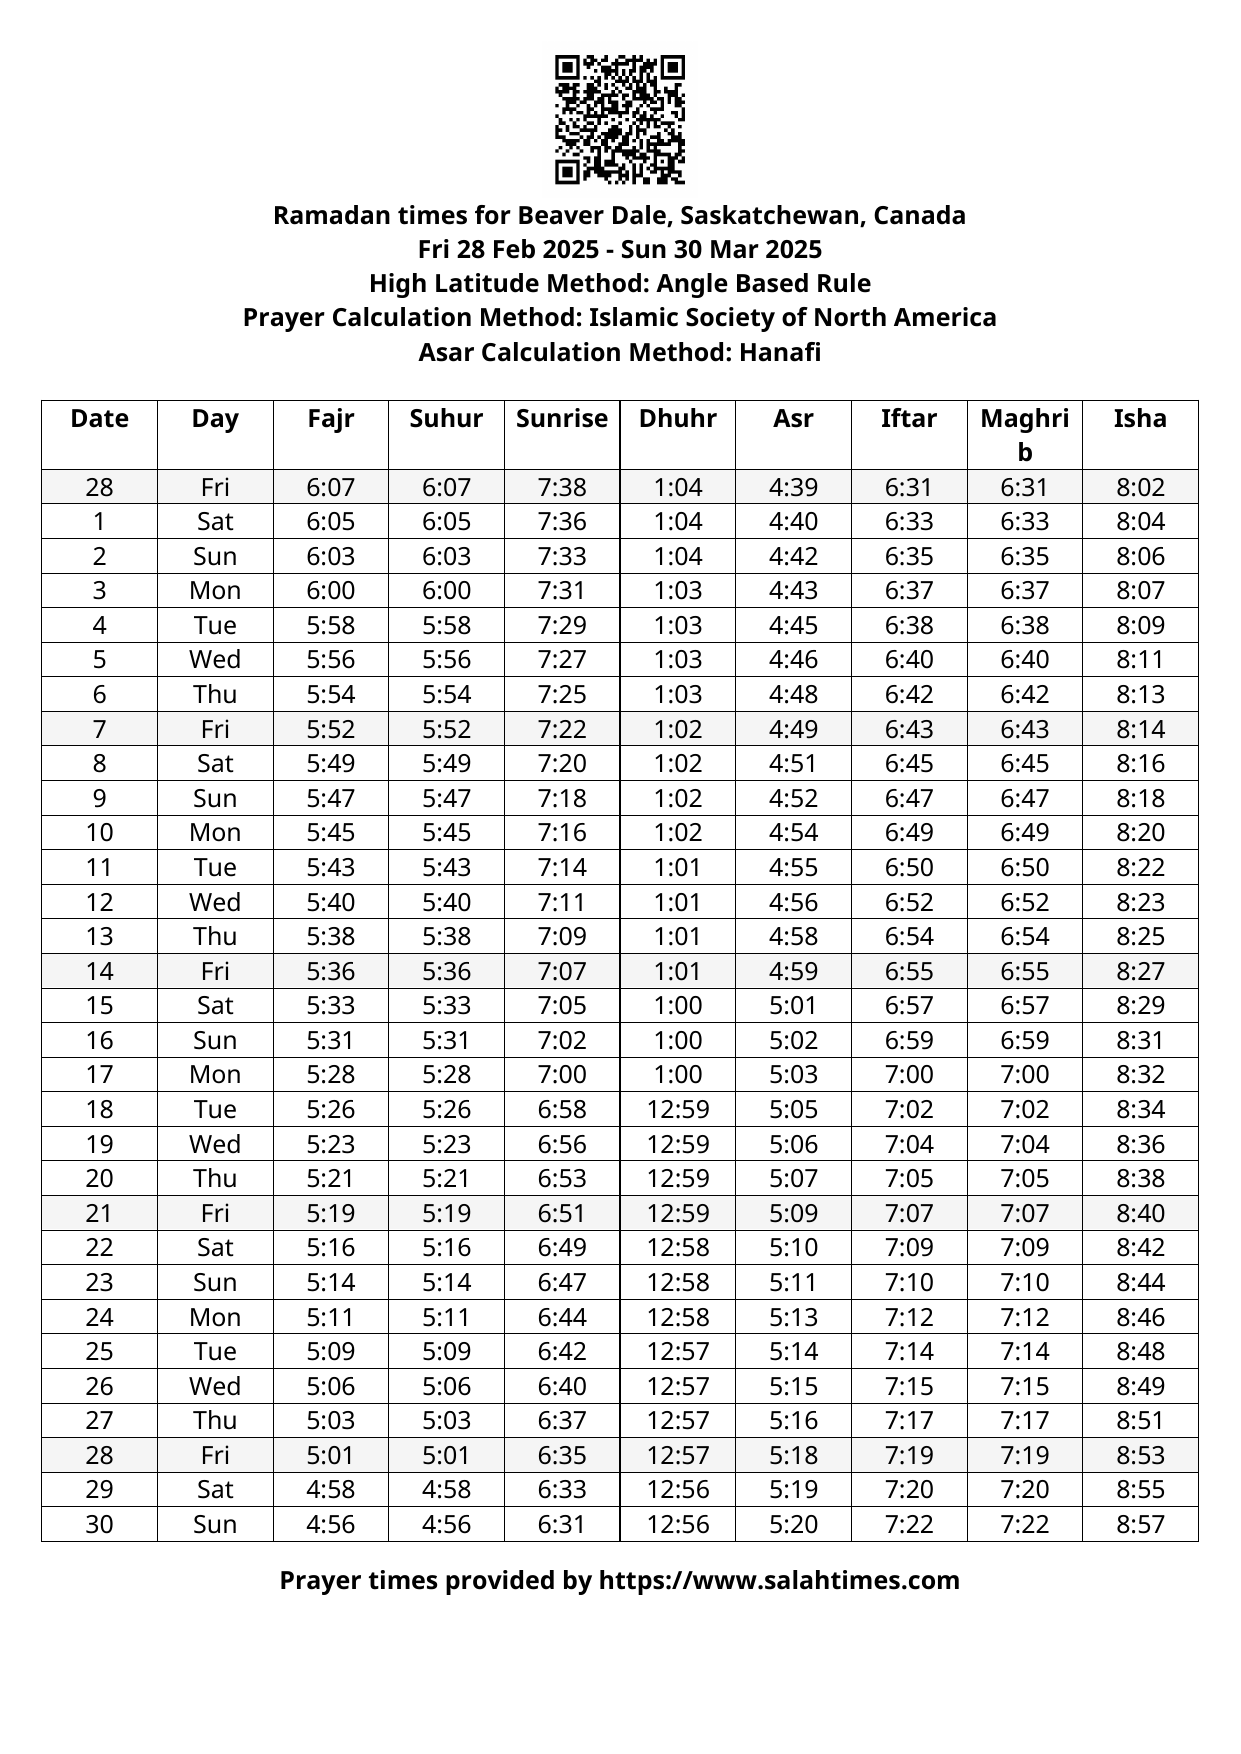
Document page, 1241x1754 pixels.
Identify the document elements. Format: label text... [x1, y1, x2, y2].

table_cell 7:20 [852, 1473, 967, 1506]
table_cell Fri [158, 470, 273, 503]
table_cell 1:00 [621, 1023, 735, 1057]
table_cell 6:38 [968, 608, 1082, 642]
table_cell 12:59 [621, 1092, 735, 1126]
table_cell 18 [42, 1092, 157, 1126]
table_cell 12:56 [621, 1507, 735, 1541]
table_cell Fri [158, 954, 273, 987]
table_cell 5:33 [274, 989, 388, 1022]
table_cell Wed [158, 1369, 273, 1402]
table_cell 6:56 [505, 1127, 619, 1160]
table_cell 7:18 [505, 781, 619, 814]
table_cell 5:47 [389, 781, 504, 814]
table_cell 20 [42, 1161, 157, 1195]
table_cell 6:31 [505, 1507, 619, 1541]
table_cell 8:02 [1083, 470, 1198, 503]
table_cell 7:10 [968, 1265, 1082, 1299]
table_cell 6 [42, 677, 157, 711]
table_cell 5:26 [274, 1092, 388, 1126]
table_cell 6:59 [968, 1023, 1082, 1057]
table_cell Mon [158, 816, 273, 849]
table_cell 8:18 [1083, 781, 1198, 814]
table_cell Sat [158, 1473, 273, 1506]
table_cell 5:14 [389, 1265, 504, 1299]
table_cell 1:02 [621, 781, 735, 814]
table_cell 4:58 [389, 1473, 504, 1506]
table_cell 4:45 [736, 608, 851, 642]
table_cell 21 [42, 1196, 157, 1229]
table_cell 6:54 [968, 919, 1082, 953]
table_cell 3 [42, 574, 157, 607]
table_cell 5:36 [274, 954, 388, 987]
table_cell 6:45 [852, 746, 967, 780]
table_cell 6:55 [852, 954, 967, 987]
table_cell 5:06 [389, 1369, 504, 1402]
table_cell 6:05 [274, 504, 388, 538]
table_cell 6:00 [389, 574, 504, 607]
table_cell Tue [158, 1092, 273, 1126]
table_cell 7:17 [968, 1404, 1082, 1437]
table_cell 5:16 [274, 1231, 388, 1264]
table_cell 7:04 [968, 1127, 1082, 1160]
table_cell 1:03 [621, 574, 735, 607]
table_cell 4:48 [736, 677, 851, 711]
table_cell 6:31 [968, 470, 1082, 503]
table_cell 6:37 [505, 1404, 619, 1437]
table_cell 12:58 [621, 1300, 735, 1333]
table_cell 5:07 [736, 1161, 851, 1195]
table_cell 12 [42, 885, 157, 918]
table_cell 8:55 [1083, 1473, 1198, 1506]
table_cell 11 [42, 850, 157, 884]
text Fri 28 Feb 2025 - Sun 30 Mar 2025 [42, 232, 1198, 266]
table_cell 5:43 [389, 850, 504, 884]
table_cell 6:40 [505, 1369, 619, 1402]
table_cell Tue [158, 850, 273, 884]
table_cell 27 [42, 1404, 157, 1437]
table_cell 5:02 [736, 1023, 851, 1057]
table_cell 7:29 [505, 608, 619, 642]
table_cell Mon [158, 1058, 273, 1091]
table_cell 5:09 [736, 1196, 851, 1229]
table_cell 6:35 [505, 1438, 619, 1472]
table_cell Wed [158, 643, 273, 676]
table_cell 15 [42, 989, 157, 1022]
table_header Maghrib [968, 401, 1082, 469]
table_cell 28 [42, 470, 157, 503]
table_cell 5:13 [736, 1300, 851, 1333]
table_cell 24 [42, 1300, 157, 1333]
table_cell 5:52 [389, 712, 504, 745]
table_cell 6:00 [274, 574, 388, 607]
table_cell 6:37 [852, 574, 967, 607]
table_cell 8:23 [1083, 885, 1198, 918]
table_cell 30 [42, 1507, 157, 1541]
table_cell 7:05 [505, 989, 619, 1022]
table_cell 6:03 [389, 539, 504, 572]
table_cell 7:07 [852, 1196, 967, 1229]
table_cell 6:33 [852, 504, 967, 538]
table_cell 13 [42, 919, 157, 953]
table_cell 6:49 [968, 816, 1082, 849]
table_cell 7:15 [852, 1369, 967, 1402]
table_cell 8:31 [1083, 1023, 1198, 1057]
table_cell 7:02 [852, 1092, 967, 1126]
table_cell 7:09 [968, 1231, 1082, 1264]
table_cell 7:15 [968, 1369, 1082, 1402]
table_cell 1:01 [621, 919, 735, 953]
table_cell 8:06 [1083, 539, 1198, 572]
table_cell 8:14 [1083, 712, 1198, 745]
table_cell 5:03 [389, 1404, 504, 1437]
table_cell 8:49 [1083, 1369, 1198, 1402]
table_cell 5:15 [736, 1369, 851, 1402]
table_cell 4 [42, 608, 157, 642]
table_cell 28 [42, 1438, 157, 1472]
table_cell 6:42 [505, 1334, 619, 1368]
table_cell 5:01 [736, 989, 851, 1022]
table_cell 7:31 [505, 574, 619, 607]
table_cell Sun [158, 539, 273, 572]
table_cell 6:07 [389, 470, 504, 503]
table_cell 6:59 [852, 1023, 967, 1057]
table_cell 6:40 [968, 643, 1082, 676]
table_cell 5:40 [274, 885, 388, 918]
table_cell 5:14 [736, 1334, 851, 1368]
table_cell 4:39 [736, 470, 851, 503]
table_cell Wed [158, 1127, 273, 1160]
table_cell 5:38 [389, 919, 504, 953]
table_cell 7:07 [505, 954, 619, 987]
table_cell 8:32 [1083, 1058, 1198, 1091]
table_cell 8:40 [1083, 1196, 1198, 1229]
table_cell 22 [42, 1231, 157, 1264]
table_cell 2 [42, 539, 157, 572]
table_cell 8 [42, 746, 157, 780]
table_cell 8:36 [1083, 1127, 1198, 1160]
table_cell 4:58 [736, 919, 851, 953]
table_cell 8:20 [1083, 816, 1198, 849]
table_cell 8:48 [1083, 1334, 1198, 1368]
table_cell 5:23 [274, 1127, 388, 1160]
table_cell Thu [158, 677, 273, 711]
table_cell Thu [158, 919, 273, 953]
table_cell 6:49 [852, 816, 967, 849]
table_cell 8:04 [1083, 504, 1198, 538]
text Ramadan times for Beaver Dale, Saskatchewan, Canada [42, 198, 1198, 232]
table_cell 7:38 [505, 470, 619, 503]
table_cell 1:03 [621, 608, 735, 642]
table_cell 8:51 [1083, 1404, 1198, 1437]
table_cell 6:58 [505, 1092, 619, 1126]
table_cell 8:46 [1083, 1300, 1198, 1333]
table_cell 4:43 [736, 574, 851, 607]
table_cell 6:38 [852, 608, 967, 642]
table_cell 1:03 [621, 677, 735, 711]
table_header Day [158, 401, 273, 469]
table_cell 5:52 [274, 712, 388, 745]
table_cell 5:01 [274, 1438, 388, 1472]
table_cell 1:01 [621, 885, 735, 918]
table_header Suhur [389, 401, 504, 469]
table_cell 1 [42, 504, 157, 538]
table_cell 6:55 [968, 954, 1082, 987]
table_cell Sun [158, 1507, 273, 1541]
table_cell 6:03 [274, 539, 388, 572]
table_cell 7:22 [852, 1507, 967, 1541]
table_cell 7:22 [505, 712, 619, 745]
table_cell 7:25 [505, 677, 619, 711]
table_cell 7:14 [852, 1334, 967, 1368]
table_cell Mon [158, 1300, 273, 1333]
picture [542, 41, 699, 198]
table_cell Wed [158, 885, 273, 918]
table_cell 7:09 [852, 1231, 967, 1264]
table_cell 4:59 [736, 954, 851, 987]
table_cell 9 [42, 781, 157, 814]
table_cell 4:51 [736, 746, 851, 780]
table_cell 1:02 [621, 816, 735, 849]
table_cell 8:07 [1083, 574, 1198, 607]
table_cell 12:57 [621, 1404, 735, 1437]
table_cell 7:27 [505, 643, 619, 676]
table_cell 23 [42, 1265, 157, 1299]
table_cell 6:51 [505, 1196, 619, 1229]
table_cell 8:34 [1083, 1092, 1198, 1126]
table_cell 7:22 [968, 1507, 1082, 1541]
table_cell 6:33 [505, 1473, 619, 1506]
table_cell Sat [158, 989, 273, 1022]
table_cell 6:07 [274, 470, 388, 503]
table_cell 12:59 [621, 1196, 735, 1229]
table_cell 7:02 [968, 1092, 1082, 1126]
table_cell 5:05 [736, 1092, 851, 1126]
table_cell 10 [42, 816, 157, 849]
table_cell 7:12 [852, 1300, 967, 1333]
table_cell 5:16 [389, 1231, 504, 1264]
table_cell 12:56 [621, 1473, 735, 1506]
table_cell 7:20 [505, 746, 619, 780]
table_cell 7:00 [968, 1058, 1082, 1091]
table_cell 12:57 [621, 1334, 735, 1368]
table_cell 14 [42, 954, 157, 987]
table_cell 5:31 [274, 1023, 388, 1057]
table_cell Sat [158, 746, 273, 780]
table_cell 17 [42, 1058, 157, 1091]
table_cell 5:45 [389, 816, 504, 849]
table_cell 5:28 [389, 1058, 504, 1091]
table_cell 6:47 [852, 781, 967, 814]
table_cell 6:50 [968, 850, 1082, 884]
table_cell Sat [158, 504, 273, 538]
table_cell 7:16 [505, 816, 619, 849]
table_cell 8:38 [1083, 1161, 1198, 1195]
table_cell 5:11 [389, 1300, 504, 1333]
table_cell 6:47 [968, 781, 1082, 814]
table_cell 6:05 [389, 504, 504, 538]
table_header Date [42, 401, 157, 469]
table_cell 7:05 [968, 1161, 1082, 1195]
table_cell 5:45 [274, 816, 388, 849]
table_cell 8:44 [1083, 1265, 1198, 1299]
table_cell 6:35 [852, 539, 967, 572]
table_cell 5:21 [274, 1161, 388, 1195]
table_cell 6:42 [968, 677, 1082, 711]
table_cell 8:27 [1083, 954, 1198, 987]
table_cell 5:06 [274, 1369, 388, 1402]
table_cell 6:47 [505, 1265, 619, 1299]
table_cell 5:11 [274, 1300, 388, 1333]
table_cell 5:43 [274, 850, 388, 884]
table_cell 5:11 [736, 1265, 851, 1299]
table_cell 16 [42, 1023, 157, 1057]
table_cell 1:00 [621, 989, 735, 1022]
table_cell 5:56 [274, 643, 388, 676]
table_cell 6:43 [968, 712, 1082, 745]
table_cell 7:05 [852, 1161, 967, 1195]
text High Latitude Method: Angle Based Rule [42, 266, 1198, 300]
table_cell 5:49 [389, 746, 504, 780]
table_cell Tue [158, 1334, 273, 1368]
table_cell 7:04 [852, 1127, 967, 1160]
table_cell 5:23 [389, 1127, 504, 1160]
table_cell 4:56 [274, 1507, 388, 1541]
table_cell 5:18 [736, 1438, 851, 1472]
table_cell 6:54 [852, 919, 967, 953]
table_cell 5:19 [389, 1196, 504, 1229]
table_cell 5:16 [736, 1404, 851, 1437]
table_cell Sun [158, 1023, 273, 1057]
table_cell 8:29 [1083, 989, 1198, 1022]
table_cell 5:40 [389, 885, 504, 918]
table_cell 4:56 [736, 885, 851, 918]
table_cell 6:52 [968, 885, 1082, 918]
table_cell 7:36 [505, 504, 619, 538]
table_cell 5:49 [274, 746, 388, 780]
table_header Fajr [274, 401, 388, 469]
table_cell 12:58 [621, 1265, 735, 1299]
table_cell 7:00 [852, 1058, 967, 1091]
table_cell 7:19 [968, 1438, 1082, 1472]
table_cell 6:42 [852, 677, 967, 711]
table_cell 8:22 [1083, 850, 1198, 884]
table_cell 25 [42, 1334, 157, 1368]
table_cell 12:58 [621, 1231, 735, 1264]
table_cell 6:52 [852, 885, 967, 918]
table_cell Mon [158, 574, 273, 607]
table_cell 5:01 [389, 1438, 504, 1472]
table_cell 7:12 [968, 1300, 1082, 1333]
table_cell 6:31 [852, 470, 967, 503]
table_cell 1:04 [621, 504, 735, 538]
table_cell 6:44 [505, 1300, 619, 1333]
table_cell 5:47 [274, 781, 388, 814]
table_cell 6:49 [505, 1231, 619, 1264]
table_cell 8:13 [1083, 677, 1198, 711]
table_cell Fri [158, 1438, 273, 1472]
table_cell 12:57 [621, 1369, 735, 1402]
table_cell 1:02 [621, 712, 735, 745]
table_cell 7:14 [505, 850, 619, 884]
table_cell 7:02 [505, 1023, 619, 1057]
table_cell Tue [158, 608, 273, 642]
table_cell 5:26 [389, 1092, 504, 1126]
table_cell 6:35 [968, 539, 1082, 572]
table_cell 5:38 [274, 919, 388, 953]
table_cell 8:09 [1083, 608, 1198, 642]
table_cell 5:03 [274, 1404, 388, 1437]
table_cell 7:09 [505, 919, 619, 953]
table_cell 5:21 [389, 1161, 504, 1195]
table_cell 1:01 [621, 850, 735, 884]
table_cell 5 [42, 643, 157, 676]
table_cell 4:49 [736, 712, 851, 745]
table_cell 5:19 [274, 1196, 388, 1229]
text Prayer Calculation Method: Islamic Society of North America [42, 300, 1198, 334]
table_cell 5:54 [274, 677, 388, 711]
table_cell 5:28 [274, 1058, 388, 1091]
table_cell 7:00 [505, 1058, 619, 1091]
table_cell 12:59 [621, 1127, 735, 1160]
table_header Sunrise [505, 401, 619, 469]
table_cell 5:06 [736, 1127, 851, 1160]
text Asar Calculation Method: Hanafi [42, 334, 1198, 368]
table_cell 4:58 [274, 1473, 388, 1506]
table_cell 8:53 [1083, 1438, 1198, 1472]
table_cell 1:04 [621, 539, 735, 572]
table_cell 12:59 [621, 1161, 735, 1195]
table_cell 29 [42, 1473, 157, 1506]
table_cell 4:42 [736, 539, 851, 572]
table_cell 4:54 [736, 816, 851, 849]
table_cell 6:53 [505, 1161, 619, 1195]
table_cell 5:10 [736, 1231, 851, 1264]
table_header Asr [736, 401, 851, 469]
table_cell 4:40 [736, 504, 851, 538]
table_cell 12:57 [621, 1438, 735, 1472]
table_cell 7:33 [505, 539, 619, 572]
table_cell 5:31 [389, 1023, 504, 1057]
table_cell Fri [158, 1196, 273, 1229]
table_cell 1:04 [621, 470, 735, 503]
table_cell Sat [158, 1231, 273, 1264]
table_cell 4:55 [736, 850, 851, 884]
table_cell 6:33 [968, 504, 1082, 538]
table_header Dhuhr [621, 401, 735, 469]
table_cell 6:37 [968, 574, 1082, 607]
table_cell 8:25 [1083, 919, 1198, 953]
table_cell 8:11 [1083, 643, 1198, 676]
table_cell 26 [42, 1369, 157, 1402]
table_cell 7 [42, 712, 157, 745]
text Prayer times provided by https://www.salahtimes.com [42, 1563, 1198, 1597]
table_cell 7:19 [852, 1438, 967, 1472]
table_cell 1:00 [621, 1058, 735, 1091]
table_cell 6:40 [852, 643, 967, 676]
table_cell 5:19 [736, 1473, 851, 1506]
table_cell 1:02 [621, 746, 735, 780]
table_cell 4:52 [736, 781, 851, 814]
table_cell 5:03 [736, 1058, 851, 1091]
table_cell 5:58 [274, 608, 388, 642]
table_cell 4:46 [736, 643, 851, 676]
table_cell 5:36 [389, 954, 504, 987]
table_cell 8:57 [1083, 1507, 1198, 1541]
table_cell 7:14 [968, 1334, 1082, 1368]
table_cell 6:57 [852, 989, 967, 1022]
table_cell 7:17 [852, 1404, 967, 1437]
table_cell 6:45 [968, 746, 1082, 780]
table_cell 5:58 [389, 608, 504, 642]
table_header Iftar [852, 401, 967, 469]
table_cell 5:56 [389, 643, 504, 676]
table_cell 6:43 [852, 712, 967, 745]
table_cell 5:14 [274, 1265, 388, 1299]
table_cell 6:50 [852, 850, 967, 884]
table_cell 8:42 [1083, 1231, 1198, 1264]
table_cell 7:07 [968, 1196, 1082, 1229]
table_cell Sun [158, 1265, 273, 1299]
table_cell 7:20 [968, 1473, 1082, 1506]
table_cell Thu [158, 1404, 273, 1437]
table_cell Thu [158, 1161, 273, 1195]
table_cell 5:33 [389, 989, 504, 1022]
table_cell 5:54 [389, 677, 504, 711]
table_cell Fri [158, 712, 273, 745]
table_cell 6:57 [968, 989, 1082, 1022]
table_header Isha [1083, 401, 1198, 469]
table_cell 1:03 [621, 643, 735, 676]
table_cell 7:11 [505, 885, 619, 918]
table_cell 5:09 [274, 1334, 388, 1368]
table_cell 8:16 [1083, 746, 1198, 780]
table_cell 7:10 [852, 1265, 967, 1299]
table_cell 19 [42, 1127, 157, 1160]
table_cell 5:09 [389, 1334, 504, 1368]
table_cell 1:01 [621, 954, 735, 987]
table_cell 5:20 [736, 1507, 851, 1541]
table_cell Sun [158, 781, 273, 814]
table_cell 4:56 [389, 1507, 504, 1541]
